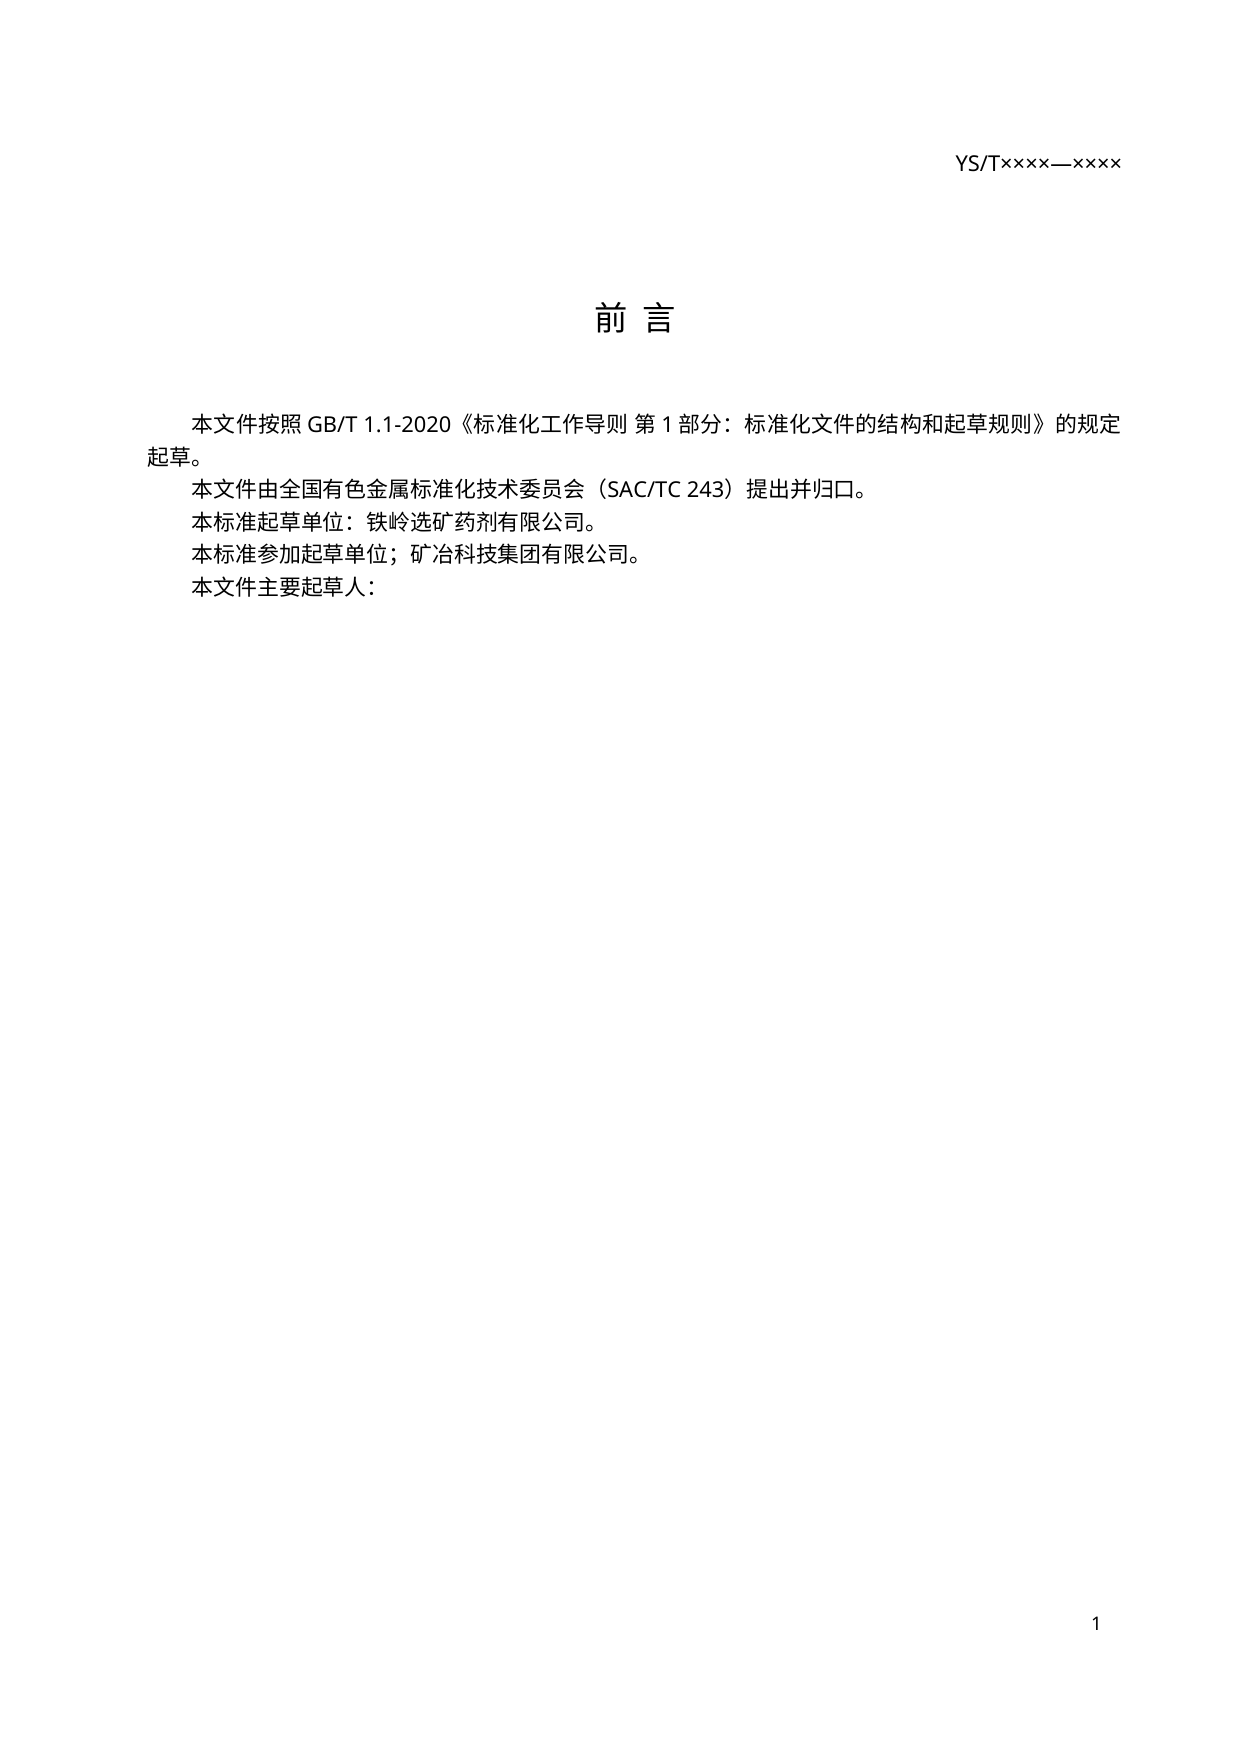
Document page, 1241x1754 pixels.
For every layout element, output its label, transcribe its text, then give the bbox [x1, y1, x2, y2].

text 本标准起草单位：铁岭选矿药剂有限公司。 [148, 504, 1122, 537]
text 本文件由全国有色金属标准化技术委员会（SAC/TC 243）提出并归口。 [148, 472, 1122, 504]
text 本文件按照GB/T 1.1-2020《标准化工作导则 第1部分：标准化文件的结构和起草规则》的规定起草。 [148, 407, 1122, 472]
text 前 言 [148, 283, 1122, 348]
text 本标准参加起草单位；矿冶科技集团有限公司。 [148, 537, 1122, 569]
text 本文件主要起草人： [148, 569, 1122, 602]
